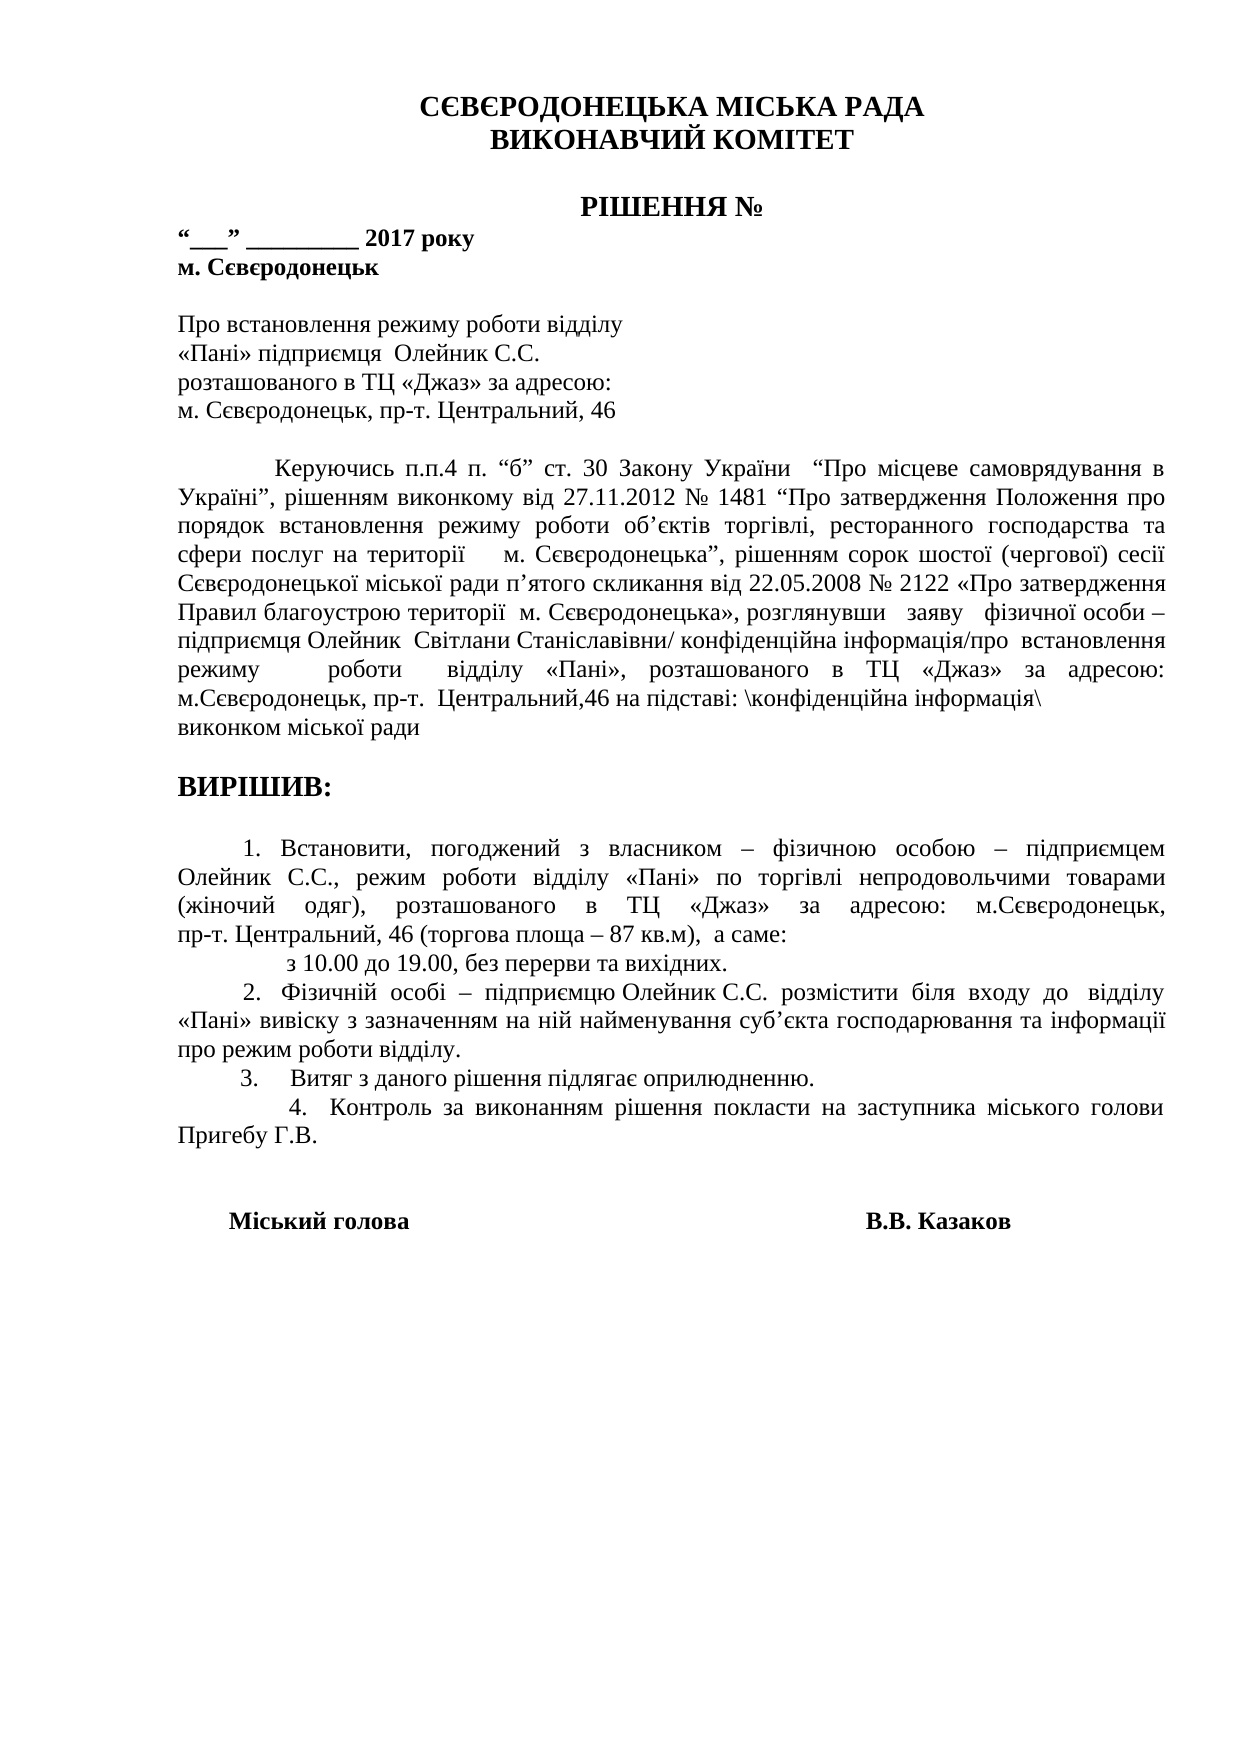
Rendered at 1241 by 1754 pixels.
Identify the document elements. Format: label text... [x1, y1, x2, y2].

text 3. Витяг з даного рішення підлягає оприлюдненню. [177, 1063, 1167, 1092]
text 1. Встановити, погоджений з власником – фізичною особою – підприємцем Олейник С.С., режим роботи відділу «Пані» по торгівлі непродовольчими товарами (жіночий одяг), розташованого в ТЦ «Джаз» за адресою: м.Сєвєродонецьк, пр-т. Центральний, 46 (торгова площа – 87 кв.м), а саме: [177, 833, 1167, 948]
text Про встановлення режиму роботи відділу [177, 309, 1167, 338]
text 2. Фізичній особі – підприємцю Олейник С.С. розмістити біля входу до відділу «Пані» вивіску з зазначенням на ній найменування суб’єкта господарювання та інформації про режим роботи відділу. [177, 977, 1167, 1063]
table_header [155, 1178, 1240, 1256]
text Керуючись п.п.4 п. “б” ст. 30 Закону України “Про місцеве самоврядування в Україні”, рішенням виконкому від 27.11.2012 № 1481 “Про затвердження Положення про порядок встановлення режиму роботи об’єктів торгівлі, ресторанного господарства та сфери послуг на території м. Сєвєродонецька”, рішенням сорок шостої (чергової) сесії Сєвєродонецької міської ради п’ятого скликання від 22.05.2008 № 2122 «Про затвердження Правил благоустрою території м. Сєвєродонецька», розглянувши заяву фізичної особи – підприємця Олейник Світлани Станіславівни/ конфіденційна інформація/про встановлення режиму роботи відділу «Пані», розташованого в ТЦ «Джаз» за адресою: м.Сєвєродонецьк, пр-т. Центральний,46 на підставі: \конфіденційна інформація\ [177, 453, 1167, 712]
text ВИКОНАВЧИЙ КОМІТЕТ [177, 122, 1167, 156]
text «Пані» підприємця Олейник С.С. [177, 338, 1167, 367]
text 4. Контроль за виконанням рішення покласти на заступника міського голови Пригебу Г.В. [177, 1092, 1167, 1149]
text виконком міської ради [177, 712, 1167, 740]
text з 10.00 до 19.00, без перерви та вихідних. [177, 948, 1167, 977]
text ВИРІШИВ: [177, 769, 1167, 803]
text СЄВЄРОДОНЕЦЬКА МІСЬКА РАДА [177, 89, 1167, 122]
text “___” _________ 2017 року [177, 223, 1167, 252]
text м. Сєвєродонецьк [177, 252, 1167, 280]
text розташованого в ТЦ «Джаз» за адресою: [177, 367, 1167, 395]
text м. Сєвєродонецьк, пр-т. Центральний, 46 [177, 395, 1167, 424]
text РІШЕННЯ [177, 189, 1167, 223]
